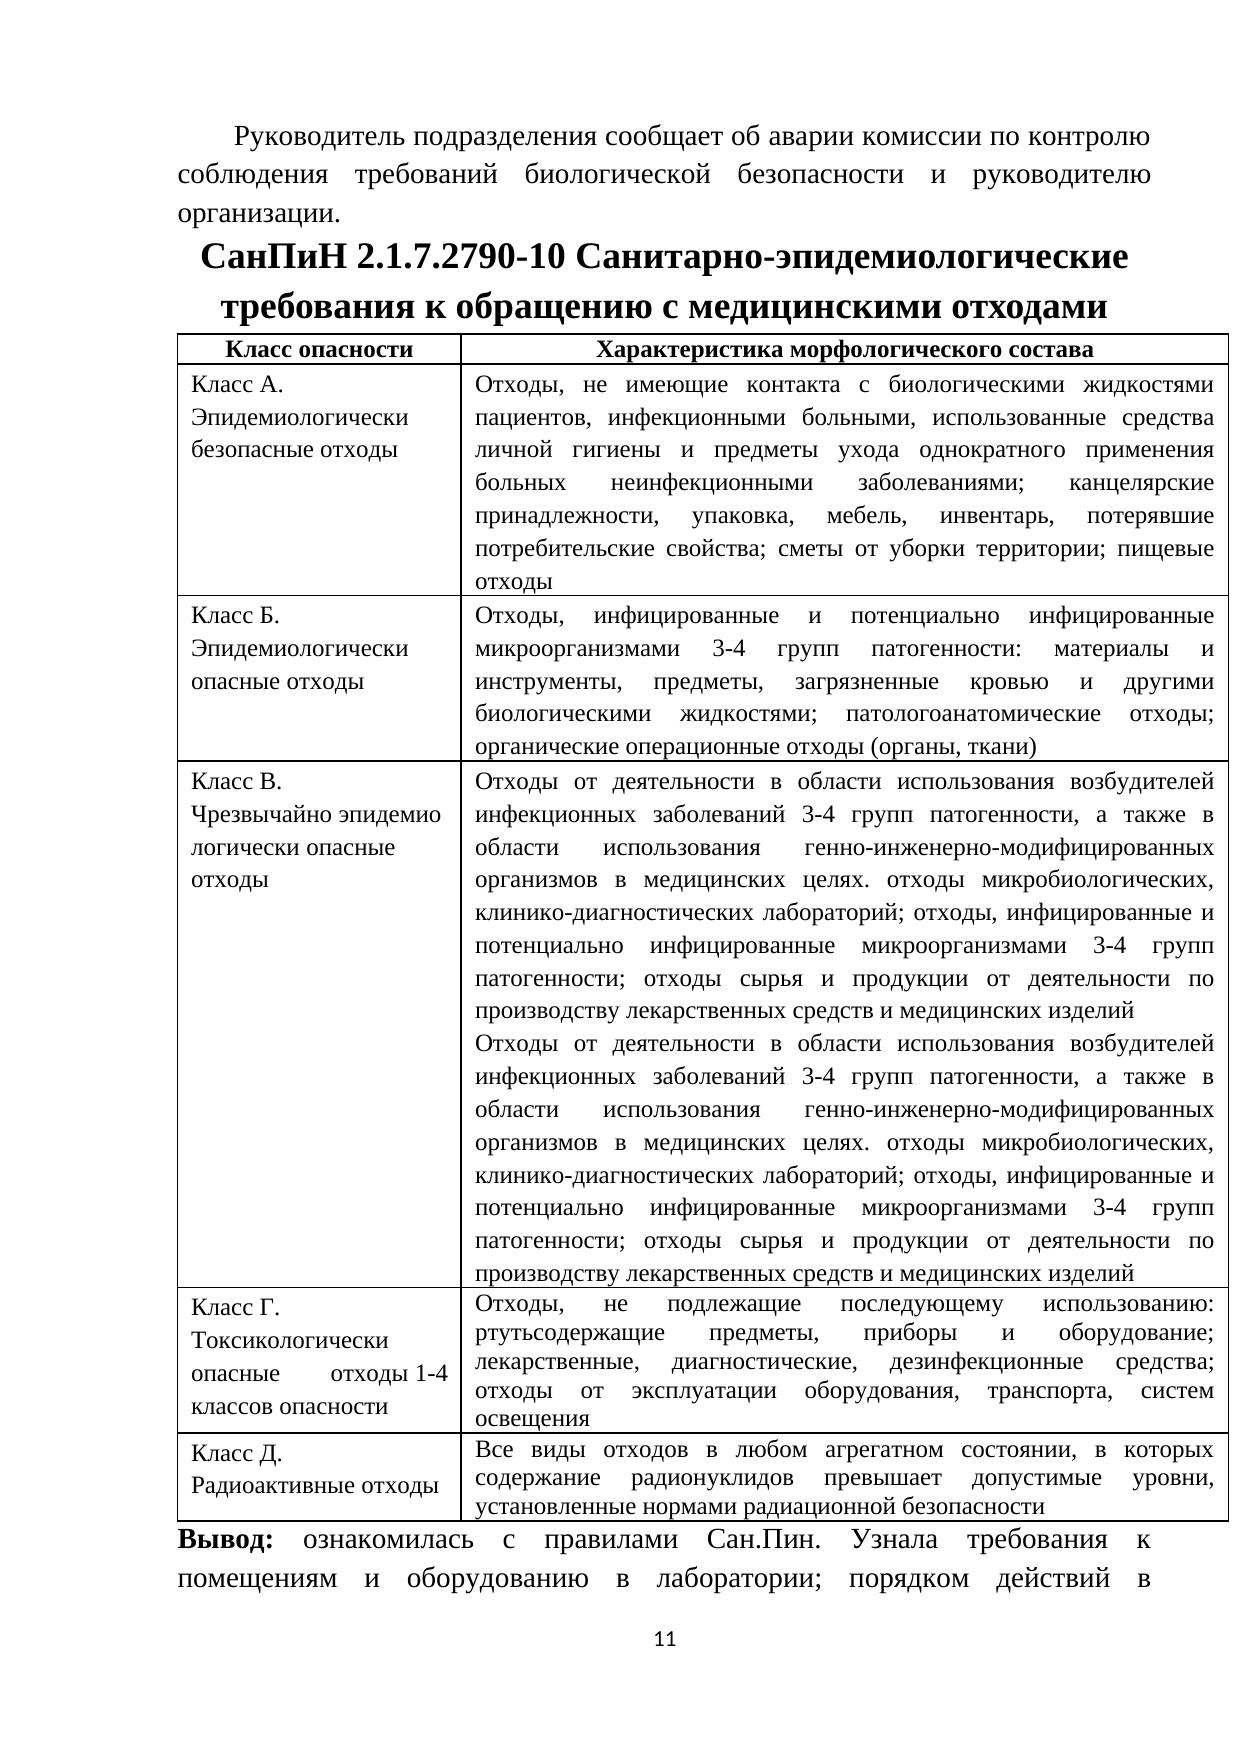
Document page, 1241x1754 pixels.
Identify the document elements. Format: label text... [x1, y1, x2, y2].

table_cell Класс Б. Эпидемиологически опасные отходы [178, 596, 460, 760]
table_cell Отходы, не имеющие контакта с биологическими жидкостями пациентов, инфекционными больными, использованные средства личной гигиены и предметы ухода однократного применения больных неинфекционными заболеваниями; канцелярские принадлежности, упаковка, мебель, инвентарь, потерявшие потребительские свойства; сметы от уборки территории; пищевые отходы [462, 365, 1228, 594]
table_cell Класс А. Эпидемиологически безопасные отходы [178, 365, 460, 594]
text СанПиН 2.1.7.2790-10 Санитарно-эпидемиологические требования к обращению с медицинскими отходами [177, 234, 1152, 326]
table_cell Все виды отходов в любом агрегатном состоянии, в которых содержание радионуклидов превышает допустимые уровни, установленные нормами радиационной безопасности [462, 1434, 1228, 1520]
table_cell Класс В. Чрезвычайно эпидемиологически опасные отходы [178, 762, 460, 1024]
table_cell Класс Г. Токсикологически опасные отходы 1-4 классов опасности [178, 1288, 460, 1432]
table_cell Отходы, не подлежащие последующему использованию: ртутьсодержащие предметы, приборы и оборудование; лекарственные, диагностические, дезинфекционные средства; отходы от эксплуатации оборудования, транспорта, систем освещения [462, 1288, 1228, 1432]
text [177, 1522, 1152, 1594]
table_header Класс опасности [178, 335, 460, 363]
table_cell Отходы от деятельности в области использования возбудителей инфекционных заболеваний 3-4 групп патогенности, а также в области использования генно-инженерно-модифицированных организмов в медицинских целях. отходы микробиологических, клинико-диагностических лабораторий; отходы, инфицированные и потенциально инфицированные микроорганизмами 3-4 групп патогенности; отходы сырья и продукции от деятельности по производству лекарственных средств и медицинских изделий [462, 1024, 1228, 1287]
table_cell Отходы, инфицированные и потенциально инфицированные микроорганизмами 3-4 групп патогенности: материалы и инструменты, предметы, загрязненные кровью и другими биологическими жидкостями; патологоанатомические отходы; органические операционные отходы (органы, ткани) [462, 596, 1228, 760]
table_header Характеристика морфологического состава [462, 335, 1228, 363]
table_cell Отходы от деятельности в области использования возбудителей инфекционных заболеваний 3-4 групп патогенности, а также в области использования генно-инженерно-модифицированных организмов в медицинских целях. отходы микробиологических, клинико-диагностических лабораторий; отходы, инфицированные и потенциально инфицированные микроорганизмами 3-4 групп патогенности; отходы сырья и продукции от деятельности по производству лекарственных средств и медицинских изделий [462, 762, 1228, 1024]
text Руководитель подразделения сообщает об аварии комиссии по контролю соблюдения требований биологической безопасности и руководителю организации. [177, 118, 1152, 229]
table_cell [178, 1024, 460, 1287]
table_cell Класс Д. Радиоактивные отходы [178, 1434, 460, 1520]
